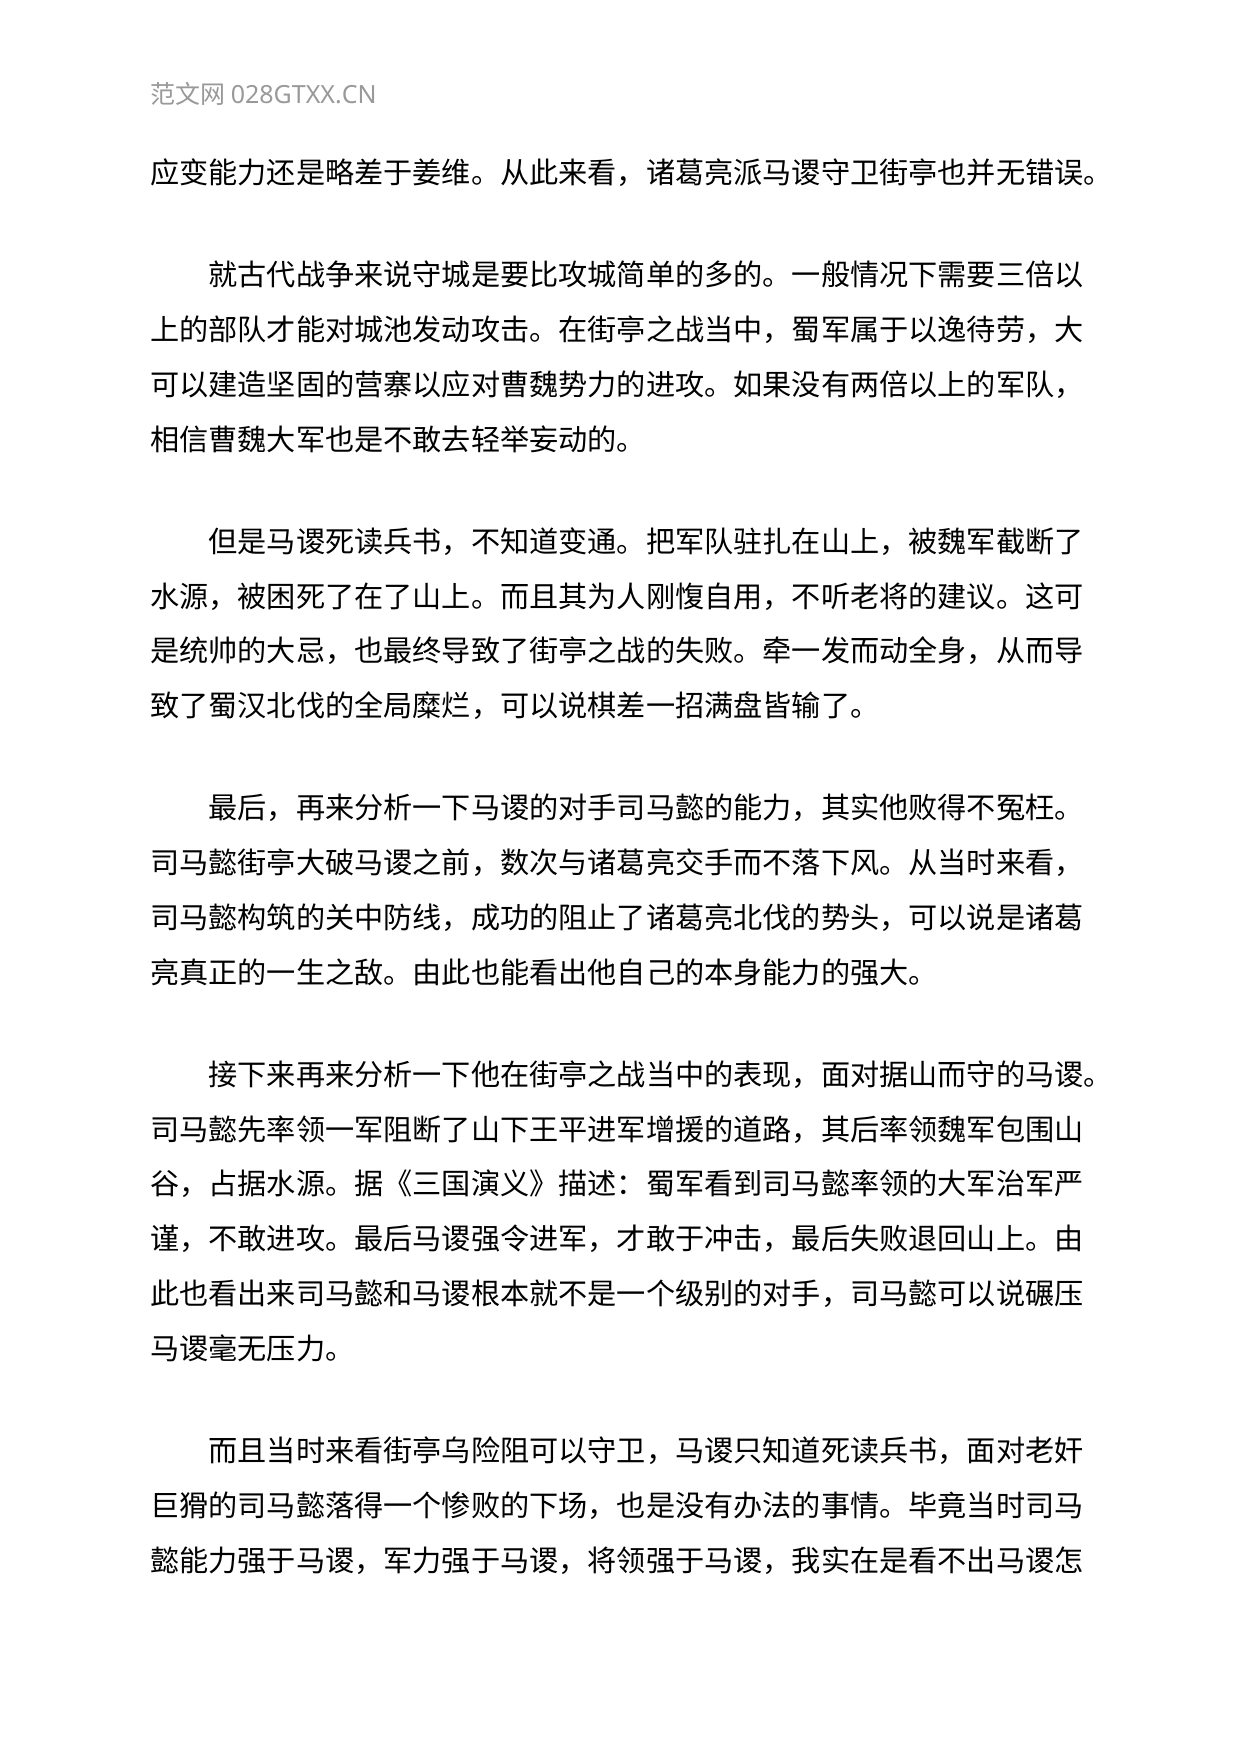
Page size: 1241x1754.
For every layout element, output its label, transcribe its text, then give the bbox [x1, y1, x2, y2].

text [150, 150, 1090, 192]
text 最后，再来分析一下马谡的对手司马懿的能力，其实他败得不冤枉。司马懿街亭大破马谡之前，数次与诸葛亮交手而不落下风。从当时来看，司马懿构筑的关中防线，成功的阻止了诸葛亮北伐的势头，可以说是诸葛亮真正的一生之敌。由此也能看出他自己的本身能力的强大。 [150, 785, 1090, 992]
text 就古代战争来说守城是要比攻城简单的多的。一般情况下需要三倍以上的部队才能对城池发动攻击。在街亭之战当中，蜀军属于以逸待劳，大可以建造坚固的营寨以应对曹魏势力的进攻。如果没有两倍以上的军队，相信曹魏大军也是不敢去轻举妄动的。 [150, 252, 1090, 459]
text 但是马谡死读兵书，不知道变通。把军队驻扎在山上，被魏军截断了水源，被困死了在了山上。而且其为人刚愎自用，不听老将的建议。这可是统帅的大忌，也最终导致了街亭之战的失败。牵一发而动全身，从而导致了蜀汉北伐的全局糜烂，可以说棋差一招满盘皆输了。 [150, 518, 1090, 725]
text 接下来再来分析一下他在街亭之战当中的表现，面对据山而守的马谡。司马懿先率领一军阻断了山下王平进军增援的道路，其后率领魏军包围山谷，占据水源。据《三国演义》描述：蜀军看到司马懿率领的大军治军严谨，不敢进攻。最后马谡强令进军，才敢于冲击，最后失败退回山上。由此也看出来司马懿和马谡根本就不是一个级别的对手，司马懿可以说碾压马谡毫无压力。 [150, 1051, 1090, 1368]
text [150, 1427, 1090, 1579]
